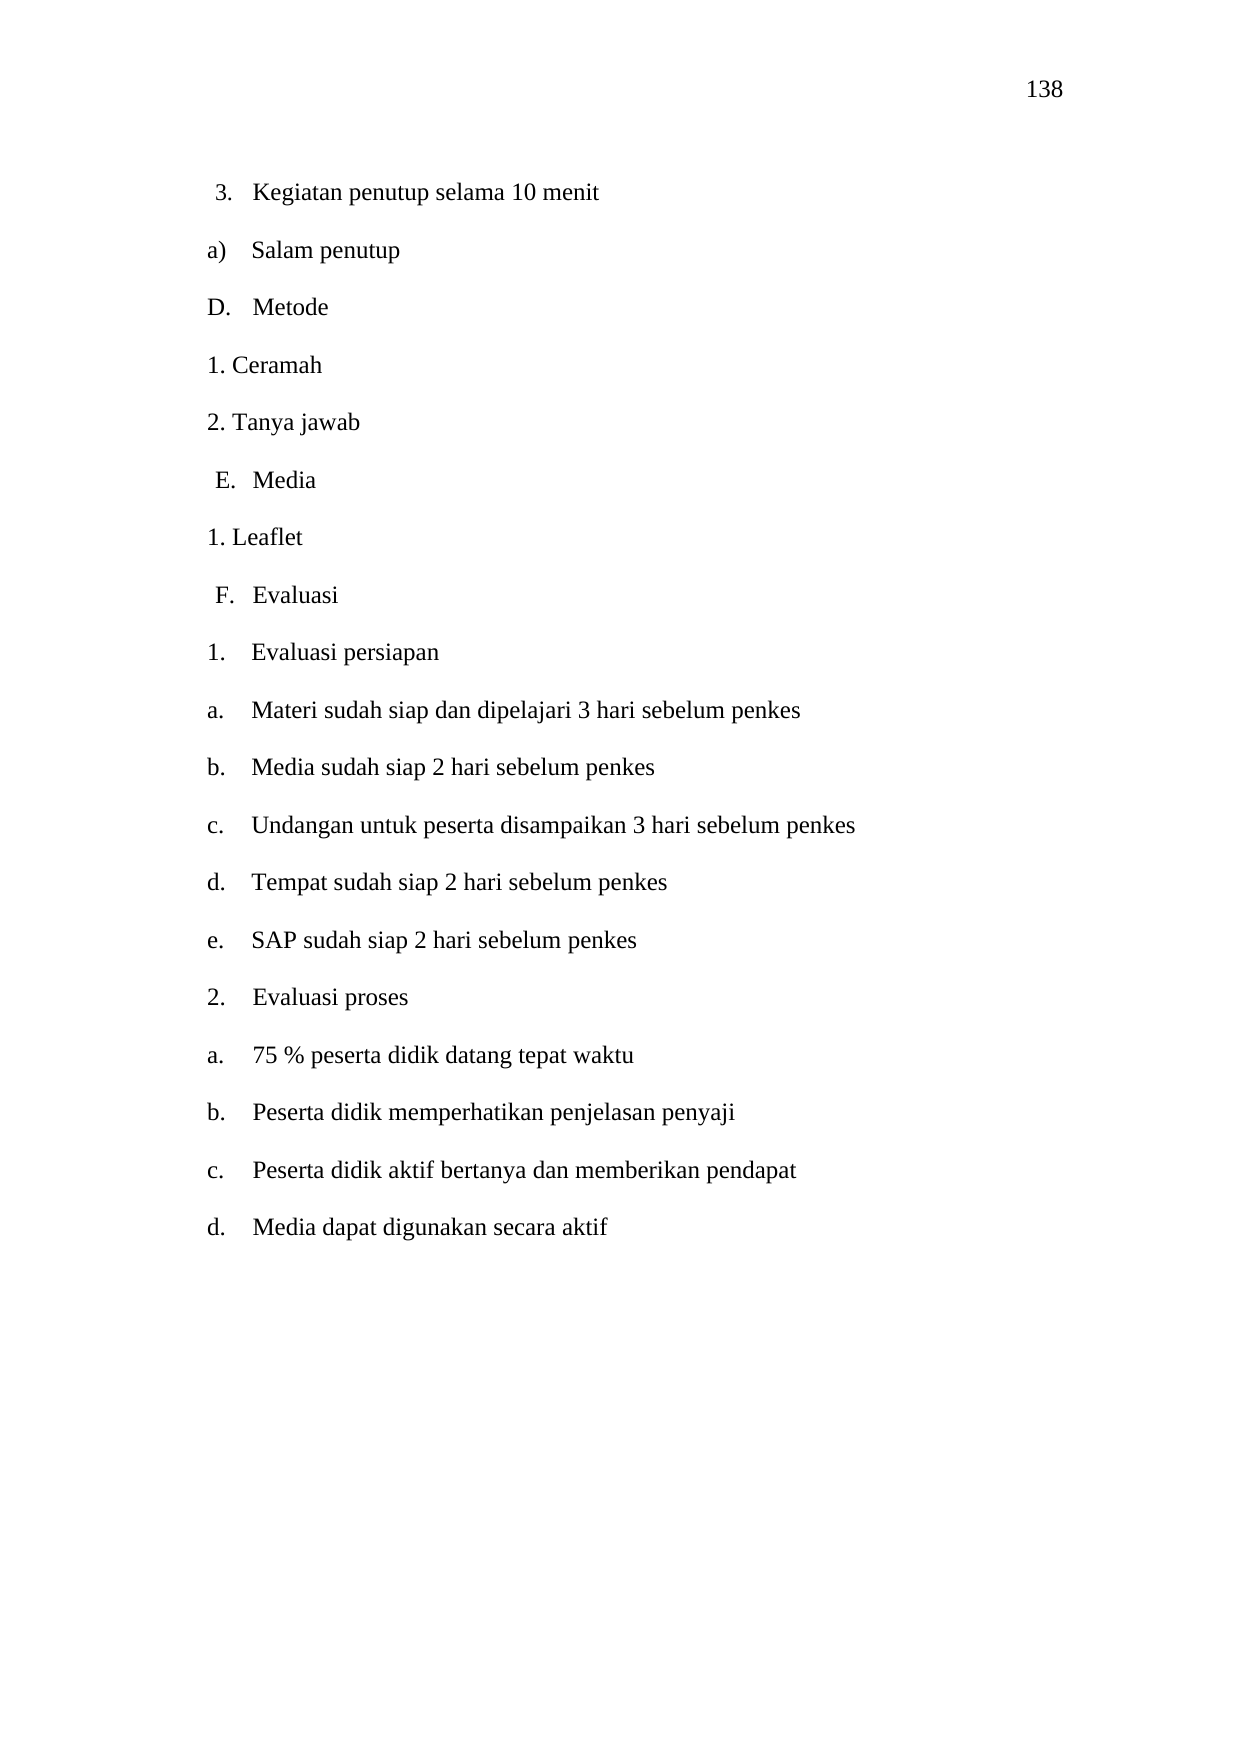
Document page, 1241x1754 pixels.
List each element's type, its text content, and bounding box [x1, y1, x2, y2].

list Undangan untuk peserta disampaikan 3 hari sebelum penkes [207, 810, 1063, 838]
list SAP sudah siap 2 hari sebelum penkes [207, 925, 1063, 953]
list Media [215, 465, 1063, 493]
text 1. Ceramah [207, 350, 1063, 378]
list Peserta didik aktif bertanya dan memberikan pendapat [207, 1155, 1063, 1183]
list Tempat sudah siap 2 hari sebelum penkes [207, 867, 1063, 896]
list Metode [207, 292, 1063, 321]
list Evaluasi proses [207, 982, 1063, 1011]
list Evaluasi persiapan [207, 637, 1063, 666]
text 2. Tanya jawab [207, 407, 1063, 436]
list Media dapat digunakan secara aktif [207, 1212, 1063, 1241]
list 75 % peserta didik datang tepat waktu [207, 1040, 1063, 1068]
list Kegiatan penutup selama 10 menit [215, 177, 1063, 206]
list Salam penutup [207, 235, 1063, 263]
text 1. Leaflet [207, 522, 1063, 551]
list Media sudah siap 2 hari sebelum penkes [207, 752, 1063, 781]
list Materi sudah siap dan dipelajari 3 hari sebelum penkes [207, 695, 1063, 723]
list Peserta didik memperhatikan penjelasan penyaji [207, 1097, 1063, 1126]
list Evaluasi [215, 580, 1063, 608]
